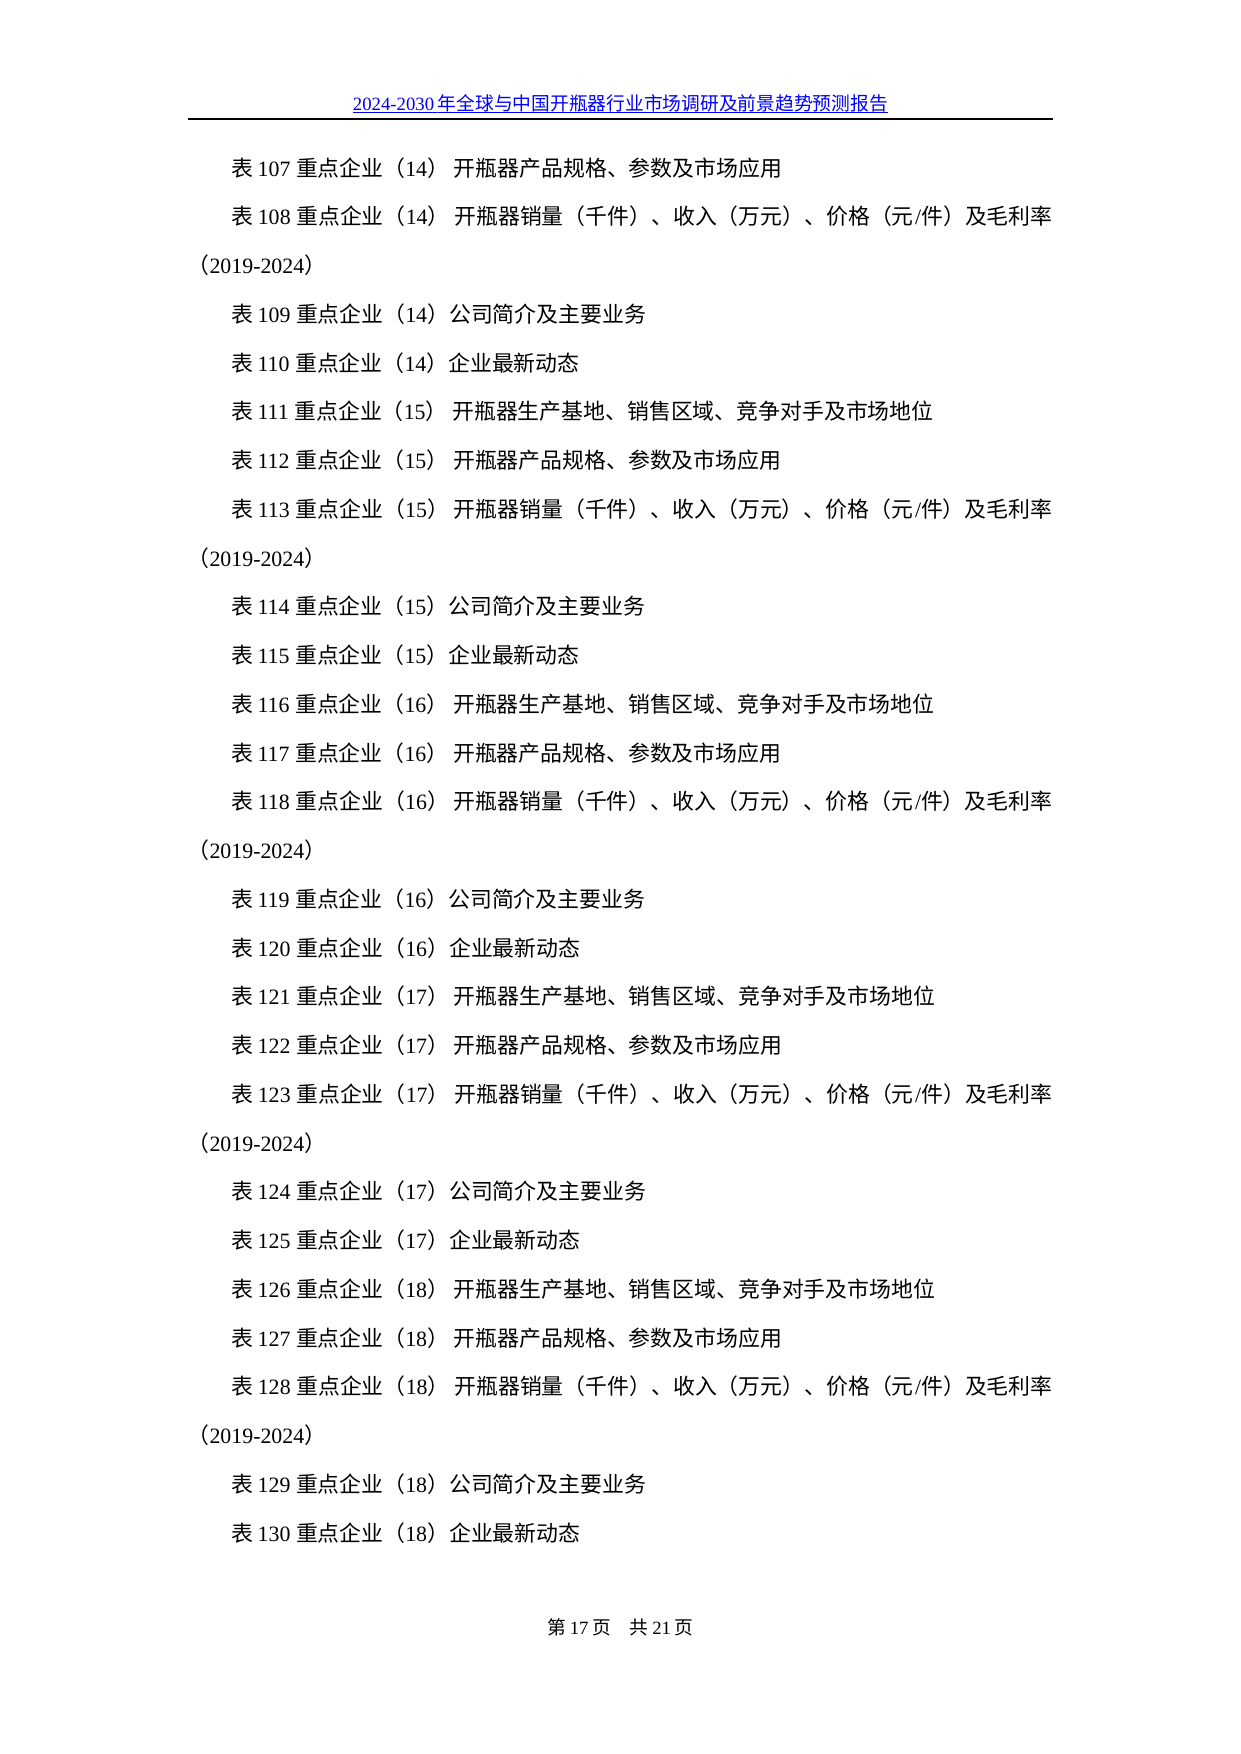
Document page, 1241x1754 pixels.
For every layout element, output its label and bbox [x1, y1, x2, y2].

text [187, 150, 1053, 1548]
